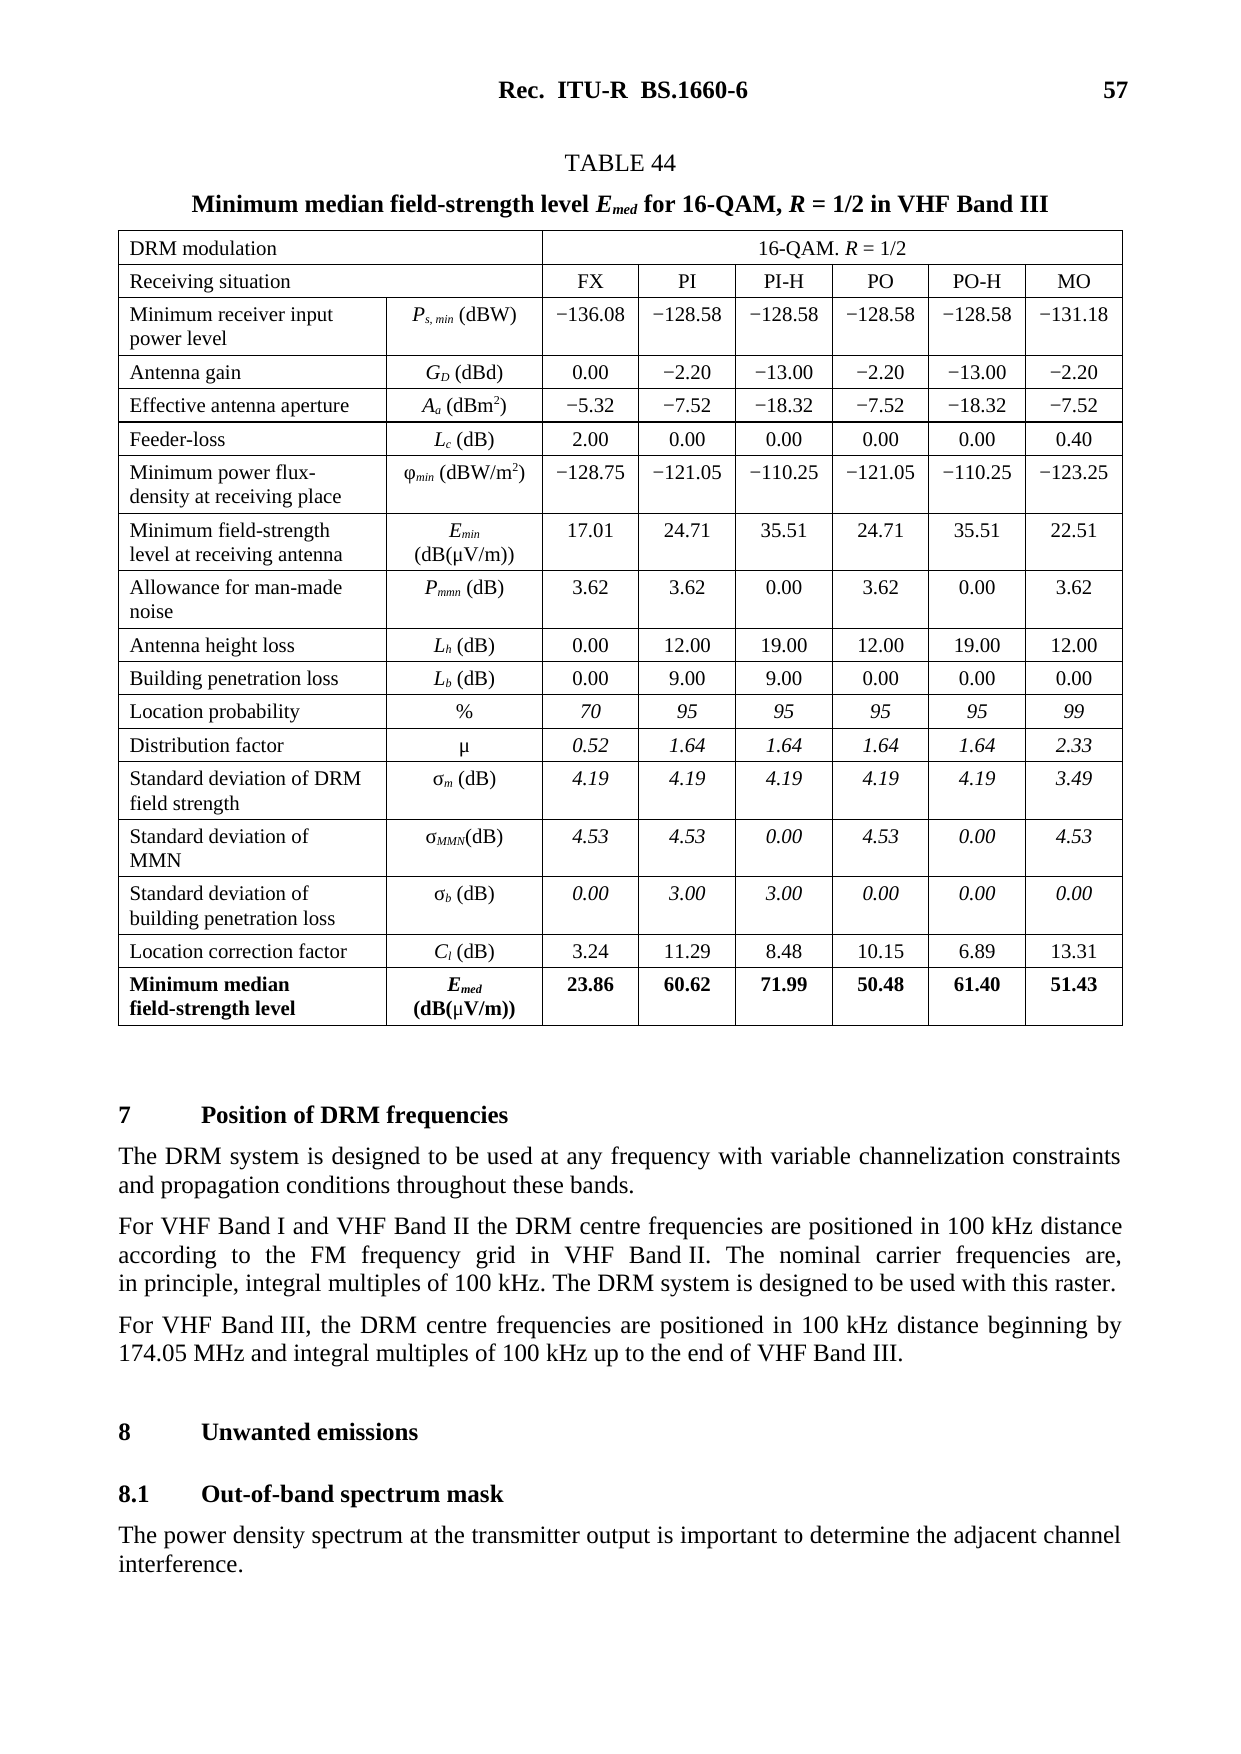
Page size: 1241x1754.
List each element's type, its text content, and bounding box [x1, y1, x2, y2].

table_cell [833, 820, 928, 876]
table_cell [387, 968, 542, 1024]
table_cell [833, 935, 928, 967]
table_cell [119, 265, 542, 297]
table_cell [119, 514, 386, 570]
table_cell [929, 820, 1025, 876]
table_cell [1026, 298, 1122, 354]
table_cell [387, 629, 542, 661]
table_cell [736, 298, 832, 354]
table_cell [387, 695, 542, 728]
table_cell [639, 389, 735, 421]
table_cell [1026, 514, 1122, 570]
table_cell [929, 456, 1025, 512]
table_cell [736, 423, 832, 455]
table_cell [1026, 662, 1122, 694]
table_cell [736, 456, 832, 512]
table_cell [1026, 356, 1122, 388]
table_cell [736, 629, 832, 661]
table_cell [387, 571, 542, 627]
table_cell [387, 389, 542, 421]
text For VHF Band I and VHF Band II the DRM centre frequencies are positioned in 100 kHz distance according to the FM frequency grid in VHF Band II. The nominal carrier frequencies are, in principle, integral multiples of 100 kHz. The DRM system is designed to be used with this raster. [118, 1211, 1122, 1297]
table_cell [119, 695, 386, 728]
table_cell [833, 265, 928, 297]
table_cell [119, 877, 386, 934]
title Minimum median field-strength level Emed for 16-QAM, R = 1/2 in VHF Band III [118, 189, 1122, 218]
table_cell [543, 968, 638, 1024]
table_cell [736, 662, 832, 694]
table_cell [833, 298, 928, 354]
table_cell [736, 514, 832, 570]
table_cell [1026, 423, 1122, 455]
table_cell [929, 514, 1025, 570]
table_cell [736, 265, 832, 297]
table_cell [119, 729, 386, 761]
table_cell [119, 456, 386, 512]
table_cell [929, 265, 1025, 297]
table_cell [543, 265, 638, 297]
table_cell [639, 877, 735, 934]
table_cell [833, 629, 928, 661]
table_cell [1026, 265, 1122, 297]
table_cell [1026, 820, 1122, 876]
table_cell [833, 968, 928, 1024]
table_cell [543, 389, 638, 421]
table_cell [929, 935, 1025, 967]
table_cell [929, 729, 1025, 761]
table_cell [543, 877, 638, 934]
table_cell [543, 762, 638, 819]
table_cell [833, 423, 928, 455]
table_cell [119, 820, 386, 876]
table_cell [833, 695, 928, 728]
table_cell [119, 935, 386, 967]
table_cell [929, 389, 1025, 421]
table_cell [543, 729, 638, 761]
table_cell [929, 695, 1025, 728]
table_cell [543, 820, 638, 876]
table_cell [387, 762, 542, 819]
text The power density spectrum at the transmitter output is important to determine the adjacent channel interference. [118, 1521, 1122, 1578]
subtitle 7 Position of DRM frequencies [118, 1100, 1122, 1128]
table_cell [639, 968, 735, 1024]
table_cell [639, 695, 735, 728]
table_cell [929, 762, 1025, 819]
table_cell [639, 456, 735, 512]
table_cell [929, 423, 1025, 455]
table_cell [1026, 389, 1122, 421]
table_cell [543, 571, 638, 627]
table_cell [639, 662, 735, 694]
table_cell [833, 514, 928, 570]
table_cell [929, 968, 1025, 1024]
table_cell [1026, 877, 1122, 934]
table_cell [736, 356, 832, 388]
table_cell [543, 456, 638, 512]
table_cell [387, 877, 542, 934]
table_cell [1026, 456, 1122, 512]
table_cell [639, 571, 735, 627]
subtitle 8 Unwanted emissions [118, 1417, 1122, 1446]
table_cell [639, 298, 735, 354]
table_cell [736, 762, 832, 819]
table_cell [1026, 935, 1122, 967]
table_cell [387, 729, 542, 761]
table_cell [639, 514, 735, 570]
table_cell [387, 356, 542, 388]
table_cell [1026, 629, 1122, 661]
text The DRM system is designed to be used at any frequency with variable channelization constraints and propagation conditions throughout these bands. [118, 1141, 1122, 1198]
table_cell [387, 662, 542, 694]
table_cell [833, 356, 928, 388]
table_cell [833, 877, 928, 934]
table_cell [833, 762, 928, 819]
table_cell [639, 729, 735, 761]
subtitle 8.1 Out-of-band spectrum mask [118, 1479, 1122, 1508]
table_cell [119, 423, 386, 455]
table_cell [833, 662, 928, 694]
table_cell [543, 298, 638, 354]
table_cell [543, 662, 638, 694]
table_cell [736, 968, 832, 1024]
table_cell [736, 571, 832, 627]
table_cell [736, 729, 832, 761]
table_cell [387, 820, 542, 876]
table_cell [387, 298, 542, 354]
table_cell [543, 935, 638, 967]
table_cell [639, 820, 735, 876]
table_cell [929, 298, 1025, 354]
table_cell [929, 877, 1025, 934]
text For VHF Band III, the DRM centre frequencies are positioned in 100 kHz distance beginning by 174.05 MHz and integral multiples of 100 kHz up to the end of VHF Band III. [118, 1310, 1122, 1367]
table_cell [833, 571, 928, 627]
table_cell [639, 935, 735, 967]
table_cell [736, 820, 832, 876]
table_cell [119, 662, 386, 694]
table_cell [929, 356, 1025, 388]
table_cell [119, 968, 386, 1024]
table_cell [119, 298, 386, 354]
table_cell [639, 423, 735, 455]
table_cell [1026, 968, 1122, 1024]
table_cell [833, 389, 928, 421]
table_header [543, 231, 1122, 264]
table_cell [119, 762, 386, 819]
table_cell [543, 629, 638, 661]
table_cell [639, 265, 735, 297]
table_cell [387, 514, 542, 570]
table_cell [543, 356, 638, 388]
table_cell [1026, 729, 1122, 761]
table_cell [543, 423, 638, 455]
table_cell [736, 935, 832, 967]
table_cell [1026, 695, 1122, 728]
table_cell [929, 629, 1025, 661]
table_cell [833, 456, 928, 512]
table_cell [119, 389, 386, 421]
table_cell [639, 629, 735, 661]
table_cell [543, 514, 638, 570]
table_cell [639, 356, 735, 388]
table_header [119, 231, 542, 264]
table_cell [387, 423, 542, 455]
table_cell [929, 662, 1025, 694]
text TABLE 44 [118, 148, 1122, 176]
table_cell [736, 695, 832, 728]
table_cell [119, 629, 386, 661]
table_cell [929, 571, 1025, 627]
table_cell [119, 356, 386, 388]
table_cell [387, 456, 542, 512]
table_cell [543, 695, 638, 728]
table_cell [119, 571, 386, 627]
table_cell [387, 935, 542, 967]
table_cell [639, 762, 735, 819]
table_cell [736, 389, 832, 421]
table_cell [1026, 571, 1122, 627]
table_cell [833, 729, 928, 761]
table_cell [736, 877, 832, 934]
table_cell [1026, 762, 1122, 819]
